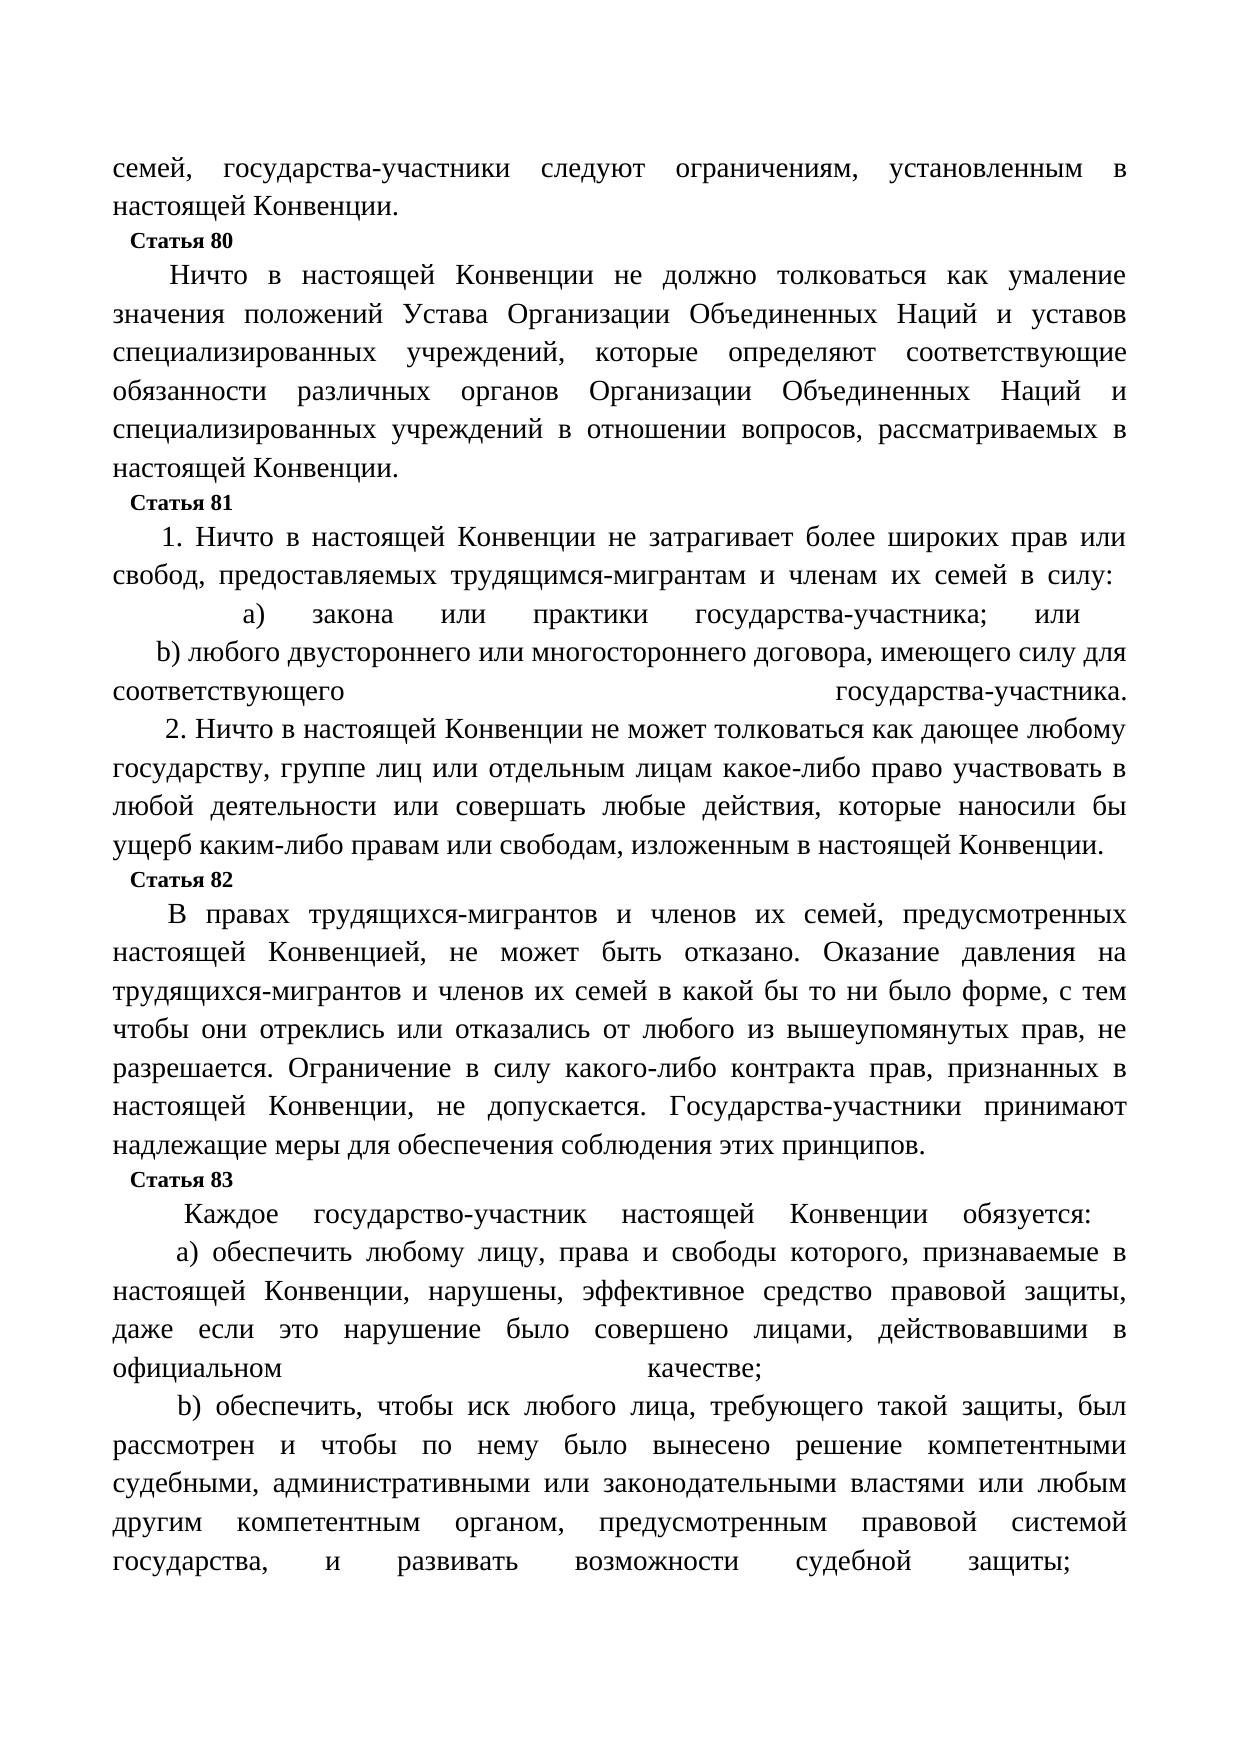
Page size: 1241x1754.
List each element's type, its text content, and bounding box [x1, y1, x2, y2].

text В правах трудящихся-мигрантов и членов их семей, предусмотренных настоящей Конвенцией, не может быть отказано. Оказание давления на трудящихся-мигрантов и членов их семей в какой бы то ни было форме, с тем чтобы они отреклись или отказались от любого из вышеупомянутых прав, не разрешается. Ограничение в силу какого-либо контракта прав, признанных в настоящей Конвенции, не допускается. Государства-участники принимают надлежащие меры для обеспечения соблюдения этих принципов. [112, 896, 1128, 1161]
text Статья 82 [112, 866, 1128, 892]
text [112, 1196, 1128, 1576]
text Статья 81 [112, 488, 1128, 515]
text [112, 150, 1128, 222]
text 1. Ничто в настоящей Конвенции не затрагивает более широких прав или свобод, предоставляемых трудящимся-мигрантам и членам их семей в силу: а) закона или практики государства-участника; или b) любого двустороннего или многостороннего договора, имеющего силу для соответствующего государства-участника. 2. Ничто в настоящей Конвенции не может толковаться как дающее любому государству, группе лиц или отдельным лицам какое-либо право участвовать в любой деятельности или совершать любые действия, которые наносили бы ущерб каким-либо правам или свободам, изложенным в настоящей Конвенции. [112, 519, 1128, 861]
text Статья 80 [112, 227, 1128, 253]
text Статья 83 [112, 1166, 1128, 1192]
text Ничто в настоящей Конвенции не должно толковаться как умаление значения положений Устава Организации Объединенных Наций и уставов специализированных учреждений, которые определяют соответствующие обязанности различных органов Организации Объединенных Наций и специализированных учреждений в отношении вопросов, рассматриваемых в настоящей Конвенции. [112, 257, 1128, 483]
